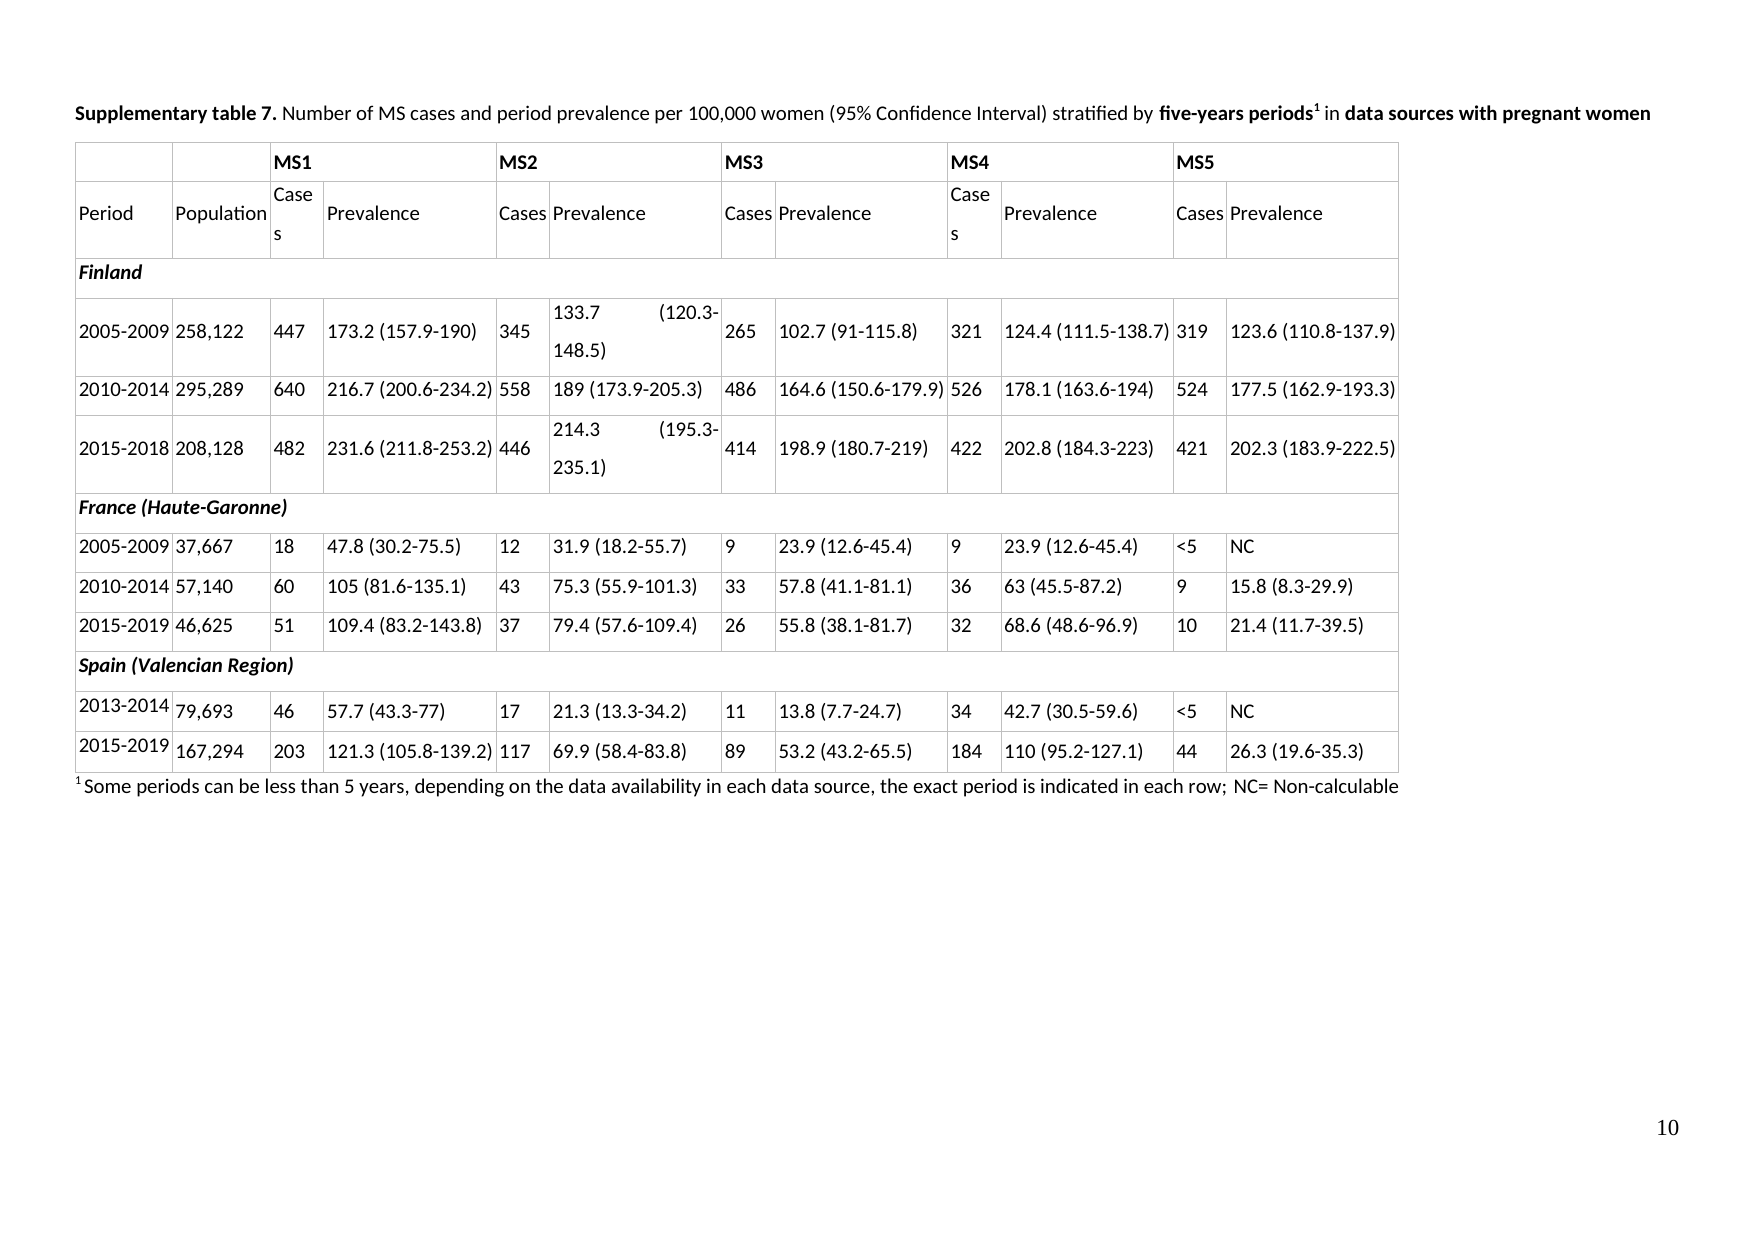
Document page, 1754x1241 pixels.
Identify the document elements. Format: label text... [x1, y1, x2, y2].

table_cell Prevalence [1002, 182, 1173, 258]
table_cell 482 [271, 416, 323, 493]
table_header [173, 143, 270, 181]
table_cell 208,128 [173, 416, 270, 493]
table_cell 203 [271, 732, 323, 772]
table_cell 202.8 (184.3-223) [1002, 416, 1173, 493]
table_cell 2015-2019 [76, 613, 172, 651]
table_cell 57.8 (41.1-81.1) [776, 573, 947, 612]
table_cell 11 [722, 692, 775, 731]
table_cell 558 [497, 377, 549, 415]
table_cell <5 [1174, 692, 1226, 731]
table_cell 53.2 (43.2-65.5) [776, 732, 947, 772]
table_cell NC [1227, 534, 1398, 572]
table_cell 189 (173.9-205.3) [550, 377, 721, 415]
table_cell Population [173, 182, 270, 258]
table_cell 421 [1174, 416, 1226, 493]
table_cell Cases [497, 182, 549, 258]
table_cell 31.9 (18.2-55.7) [550, 534, 721, 572]
table_cell Spain (Valencian Region) [76, 652, 1398, 691]
table_cell 167,294 [173, 732, 270, 772]
table_cell Finland [76, 259, 1398, 298]
table_cell 524 [1174, 377, 1226, 415]
text 1 Some periods can be less than 5 years, depending on the data availability in each data source, the exact period is indicated in each row; NC= Non-calculable [75, 773, 1679, 798]
table_cell 164.6 (150.6-179.9) [776, 377, 947, 415]
table_cell 319 [1174, 299, 1226, 376]
table_header [76, 143, 172, 181]
table_cell 43 [497, 573, 549, 612]
table_cell 486 [722, 377, 775, 415]
table_cell 447 [271, 299, 323, 376]
table_cell 173.2 (157.9-190) [324, 299, 496, 376]
table_cell 33 [722, 573, 775, 612]
table_cell 216.7 (200.6-234.2) [324, 377, 496, 415]
table_cell 60 [271, 573, 323, 612]
table_cell 13.8 (7.7-24.7) [776, 692, 947, 731]
table_cell 12 [497, 534, 549, 572]
table_header MS5 [1174, 143, 1398, 181]
table_cell 640 [271, 377, 323, 415]
table_cell 295,289 [173, 377, 270, 415]
table_cell 26 [722, 613, 775, 651]
table_cell 21.3 (13.3-34.2) [550, 692, 721, 731]
table_cell 2015-2018 [76, 416, 172, 493]
table_header MS1 [271, 143, 496, 181]
table_cell 34 [948, 692, 1001, 731]
table_cell 32 [948, 613, 1001, 651]
table_cell 422 [948, 416, 1001, 493]
table_cell Prevalence [324, 182, 496, 258]
table_cell 55.8 (38.1-81.7) [776, 613, 947, 651]
table_cell 2005-2009 [76, 534, 172, 572]
table_cell 117 [497, 732, 549, 772]
table_cell 75.3 (55.9-101.3) [550, 573, 721, 612]
table_cell 51 [271, 613, 323, 651]
table_cell 105 (81.6-135.1) [324, 573, 496, 612]
table_cell 231.6 (211.8-253.2) [324, 416, 496, 493]
table_cell Cases [722, 182, 775, 258]
table_cell 321 [948, 299, 1001, 376]
table_cell 526 [948, 377, 1001, 415]
table_cell 37,667 [173, 534, 270, 572]
table_cell 124.4 (111.5-138.7) [1002, 299, 1173, 376]
table_cell 69.9 (58.4-83.8) [550, 732, 721, 772]
table_cell 57,140 [173, 573, 270, 612]
table_cell 17 [497, 692, 549, 731]
table_cell 133.7 (120.3-148.5) [550, 299, 721, 376]
table_cell 345 [497, 299, 549, 376]
table_cell 102.7 (91-115.8) [776, 299, 947, 376]
title Supplementary table 7. Number of MS cases and period prevalence per 100,000 women (95% Confidence Interval) stratified by five-years periods1 in data sources with pregnant women [75, 100, 1679, 125]
table_cell 10 [1174, 613, 1226, 651]
table_cell 121.3 (105.8-139.2) [324, 732, 496, 772]
table_cell Prevalence [550, 182, 721, 258]
table_cell 79,693 [173, 692, 270, 731]
table_cell 44 [1174, 732, 1226, 772]
table_cell 110 (95.2-127.1) [1002, 732, 1173, 772]
table_cell 23.9 (12.6-45.4) [1002, 534, 1173, 572]
table_cell 2015-2019 [76, 732, 172, 772]
table_cell 46 [271, 692, 323, 731]
table_cell 265 [722, 299, 775, 376]
table_cell 79.4 (57.6-109.4) [550, 613, 721, 651]
table_cell Cases [271, 182, 323, 258]
table_cell 2010-2014 [76, 573, 172, 612]
table_cell Cases [1174, 182, 1226, 258]
table_header MS4 [948, 143, 1173, 181]
table_cell 15.8 (8.3-29.9) [1227, 573, 1398, 612]
table_cell 9 [1174, 573, 1226, 612]
table_cell 123.6 (110.8-137.9) [1227, 299, 1398, 376]
table_cell 202.3 (183.9-222.5) [1227, 416, 1398, 493]
table_cell NC [1227, 692, 1398, 731]
table_cell 47.8 (30.2-75.5) [324, 534, 496, 572]
table_cell 89 [722, 732, 775, 772]
table_cell 414 [722, 416, 775, 493]
table_cell 42.7 (30.5-59.6) [1002, 692, 1173, 731]
table_cell 57.7 (43.3-77) [324, 692, 496, 731]
table_cell 177.5 (162.9-193.3) [1227, 377, 1398, 415]
table_cell 2013-2014 [76, 692, 172, 731]
table_cell 9 [722, 534, 775, 572]
table_cell <5 [1174, 534, 1226, 572]
table_cell 446 [497, 416, 549, 493]
table_cell 258,122 [173, 299, 270, 376]
table_cell Prevalence [1227, 182, 1398, 258]
table_header MS2 [497, 143, 721, 181]
table_cell 63 (45.5-87.2) [1002, 573, 1173, 612]
table_cell 2005-2009 [76, 299, 172, 376]
table_cell Period [76, 182, 172, 258]
table_cell 2010-2014 [76, 377, 172, 415]
table_cell 9 [948, 534, 1001, 572]
table_cell France (Haute-Garonne) [76, 494, 1398, 532]
table_cell 46,625 [173, 613, 270, 651]
table_cell 26.3 (19.6-35.3) [1227, 732, 1398, 772]
table_cell Prevalence [776, 182, 947, 258]
table_cell 184 [948, 732, 1001, 772]
table_cell 214.3 (195.3-235.1) [550, 416, 721, 493]
table_cell 36 [948, 573, 1001, 612]
table_cell 109.4 (83.2-143.8) [324, 613, 496, 651]
table_cell 23.9 (12.6-45.4) [776, 534, 947, 572]
table_cell Cases [948, 182, 1001, 258]
table_cell 37 [497, 613, 549, 651]
table_cell 198.9 (180.7-219) [776, 416, 947, 493]
table_cell 18 [271, 534, 323, 572]
table_cell 68.6 (48.6-96.9) [1002, 613, 1173, 651]
table_header MS3 [722, 143, 947, 181]
table_cell 178.1 (163.6-194) [1002, 377, 1173, 415]
table_cell 21.4 (11.7-39.5) [1227, 613, 1398, 651]
